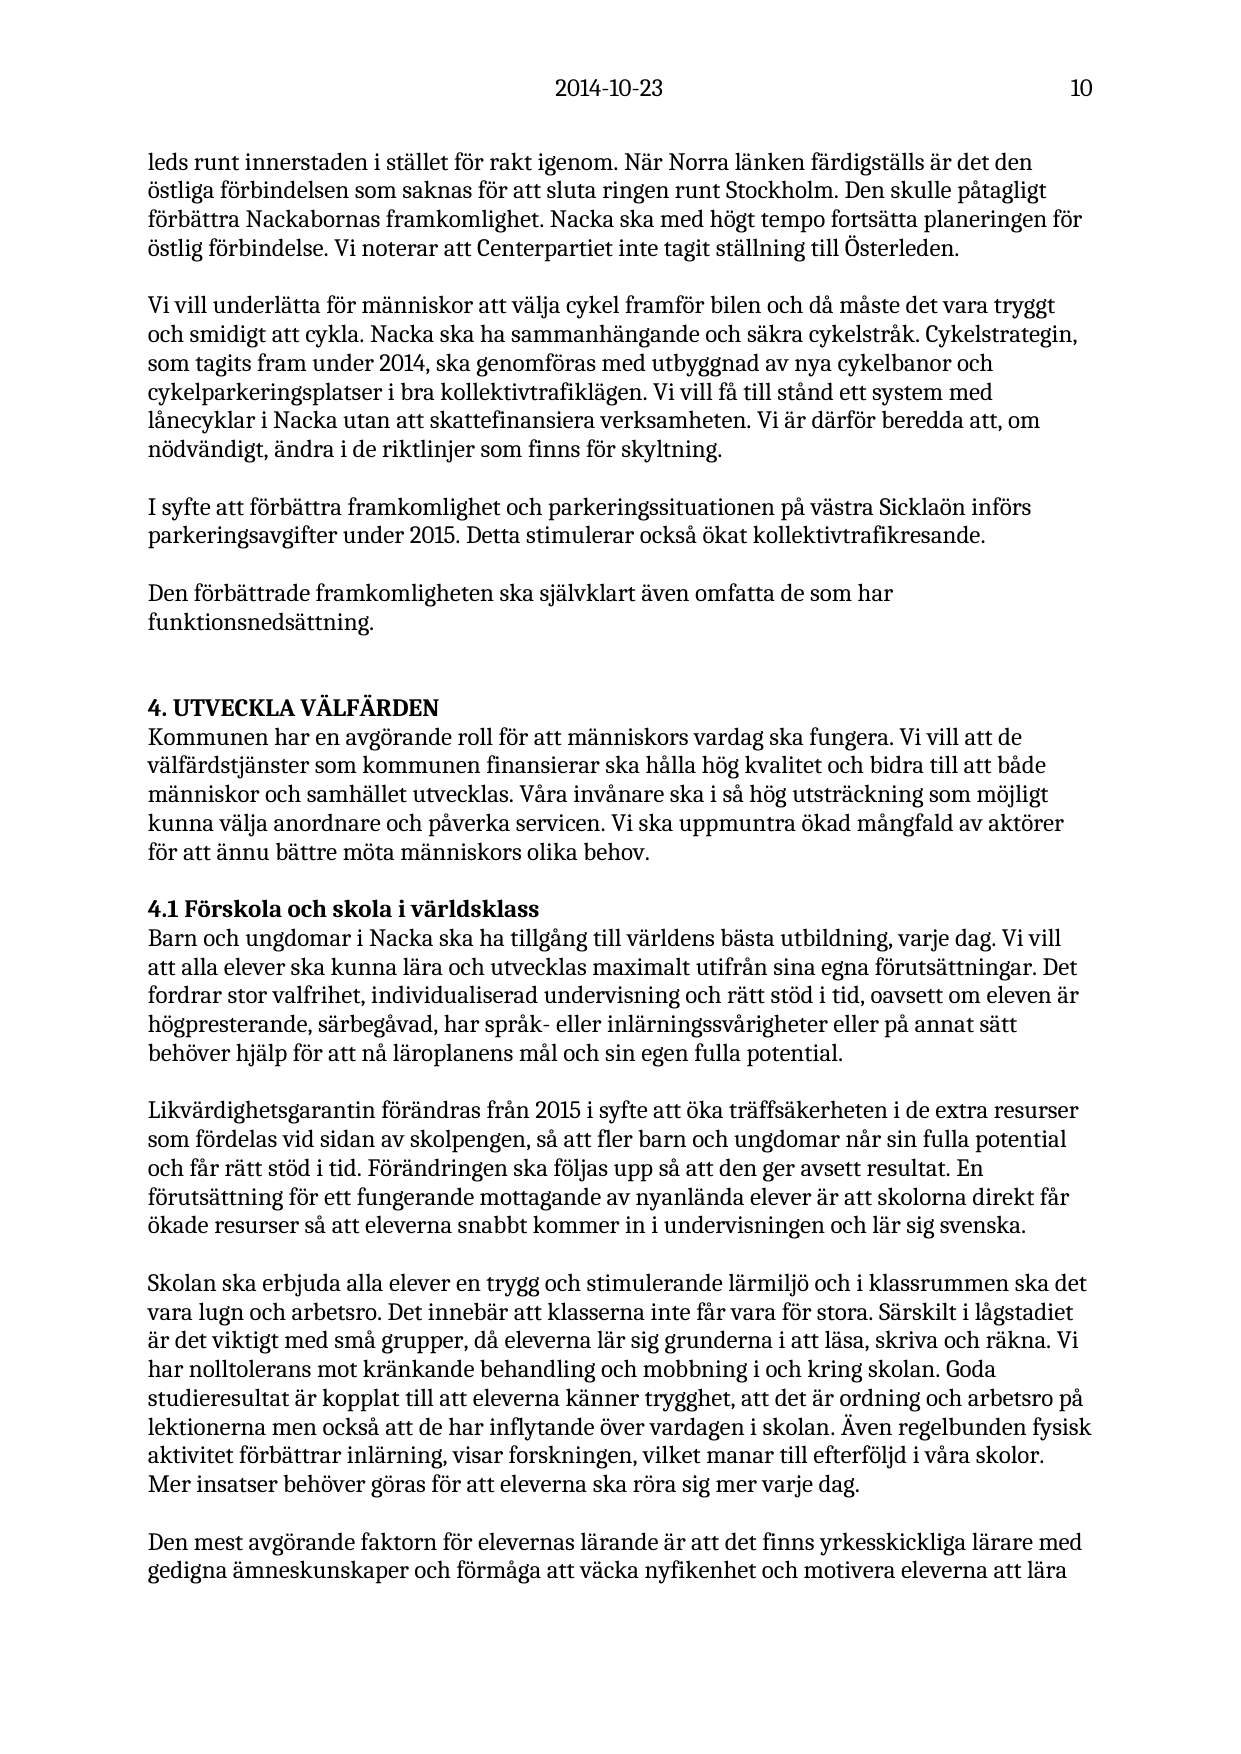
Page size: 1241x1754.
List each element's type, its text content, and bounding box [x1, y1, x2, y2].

text I syfte att förbättra framkomlighet och parkeringssituationen på västra Sicklaön införs parkeringsavgifter under 2015. Detta stimulerar också ökat kollektivtrafikresande. [148, 493, 1093, 550]
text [148, 148, 1093, 263]
text Skolan ska erbjuda alla elever en trygg och stimulerande lärmiljö och i klassrummen ska det vara lugn och arbetsro. Det innebär att klasserna inte får vara för stora. Särskilt i lågstadiet är det viktigt med små grupper, då eleverna lär sig grunderna i att läsa, skriva och räkna. Vi har nolltolerans mot kränkande behandling och mobbning i och kring skolan. Goda studieresultat är kopplat till att eleverna känner trygghet, att det är ordning och arbetsro på lektionerna men också att de har inflytande över vardagen i skolan. Även regelbunden fysisk aktivitet förbättrar inlärning, visar forskningen, vilket manar till efterföljd i våra skolor. Mer insatser behöver göras för att eleverna ska röra sig mer varje dag. [148, 1269, 1093, 1499]
text Vi vill underlätta för människor att välja cykel framför bilen och då måste det vara tryggt och smidigt att cykla. Nacka ska ha sammanhängande och säkra cykelstråk. Cykelstrategin, som tagits fram under 2014, ska genomföras med utbyggnad av nya cykelbanor och cykelparkeringsplatser i bra kollektivtrafiklägen. Vi vill få till stånd ett system med lånecyklar i Nacka utan att skattefinansiera verksamheten. Vi är därför beredda att, om nödvändigt, ändra i de riktlinjer som finns för skyltning. [148, 291, 1093, 464]
text Den förbättrade framkomligheten ska självklart även omfatta de som har funktionsnedsättning. [148, 579, 1093, 636]
text Kommunen har en avgörande roll för att människors vardag ska fungera. Vi vill att de välfärdstjänster som kommunen finansierar ska hålla hög kvalitet och bidra till att både människor och samhället utvecklas. Våra invånare ska i så hög utsträckning som möjligt kunna välja anordnare och påverka servicen. Vi ska uppmuntra ökad mångfald av aktörer för att ännu bättre möta människors olika behov. [148, 723, 1093, 866]
text 4.1 Förskola och skola i världsklass [148, 895, 1093, 924]
text Barn och ungdomar i Nacka ska ha tillgång till världens bästa utbildning, varje dag. Vi vill att alla elever ska kunna lära och utvecklas maximalt utifrån sina egna förutsättningar. Det fordrar stor valfrihet, individualiserad undervisning och rätt stöd i tid, oavsett om eleven är högpresterande, särbegåvad, har språk- eller inlärningssvårigheter eller på annat sätt behöver hjälp för att nå läroplanens mål och sin egen fulla potential. [148, 924, 1093, 1068]
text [148, 1528, 1093, 1585]
text 4. UTVECKLA VÄLFÄRDEN [148, 694, 1093, 723]
text Likvärdighetsgarantin förändras från 2015 i syfte att öka träffsäkerheten i de extra resurser som fördelas vid sidan av skolpengen, så att fler barn och ungdomar når sin fulla potential och får rätt stöd i tid. Förändringen ska följas upp så att den ger avsett resultat. En förutsättning för ett fungerande mottagande av nyanlända elever är att skolorna direkt får ökade resurser så att eleverna snabbt kommer in i undervisningen och lär sig svenska. [148, 1096, 1093, 1240]
